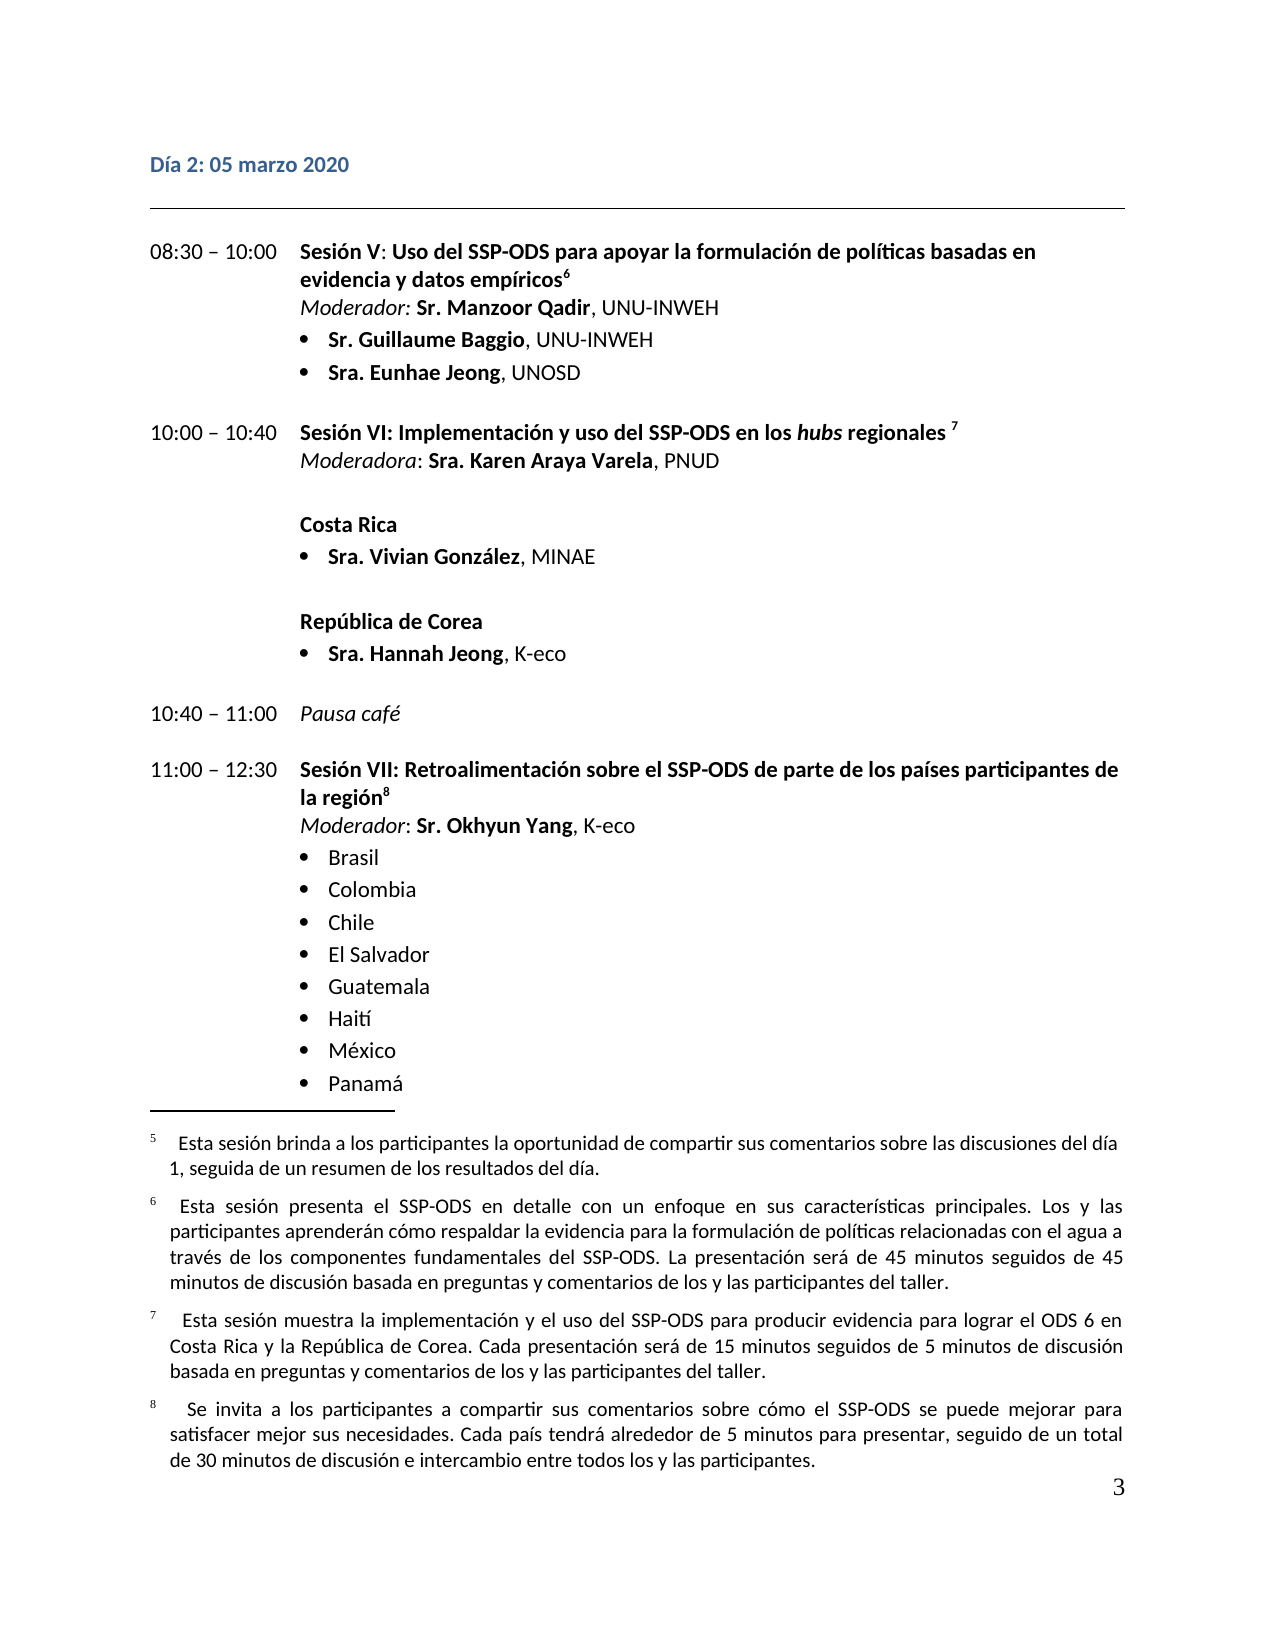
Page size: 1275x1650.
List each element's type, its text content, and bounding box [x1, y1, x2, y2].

list México [300, 1037, 1125, 1064]
list Haití [300, 1004, 1125, 1032]
list El Salvador [300, 940, 1125, 968]
list Chile [300, 908, 1125, 936]
text Día 2: 05 marzo 2020 [150, 150, 1125, 178]
list Sra. Eunhae Jeong, UNOSD [300, 358, 1125, 386]
list Panamá [300, 1069, 1125, 1097]
text Moderadora: Sra. Karen Araya Varela, PNUD [300, 446, 1125, 474]
text 08:30 – 10:00 Sesión V: Uso del SSP-ODS para apoyar la formulación de políticas basadas en evidencia y datos empíricos [150, 237, 1125, 293]
text República de Corea [300, 607, 1125, 635]
list Colombia [300, 876, 1125, 904]
list Sr. Guillaume Baggio, UNU-INWEH [300, 325, 1125, 353]
list Brasil [300, 843, 1125, 871]
text 10:40 – 11:00 Pausa café [150, 699, 1125, 727]
text 10:00 – 10:40 Sesión VI: Implementación y uso del SSP-ODS en los hubs regionales [150, 418, 1125, 446]
text Costa Rica [300, 510, 1125, 538]
text Moderador: Sr. Manzoor Qadir, UNU-INWEH [300, 293, 1125, 321]
text 11:00 – 12:30 Sesión VII: Retroalimentación sobre el SSP-ODS de parte de los países participantes de la región [150, 755, 1125, 811]
text Moderador: Sr. Okhyun Yang, K-eco [300, 811, 1125, 839]
list Guatemala [300, 972, 1125, 1000]
list Sra. Vivian González, MINAE [300, 542, 1125, 570]
list Sra. Hannah Jeong, K-eco [300, 639, 1125, 667]
